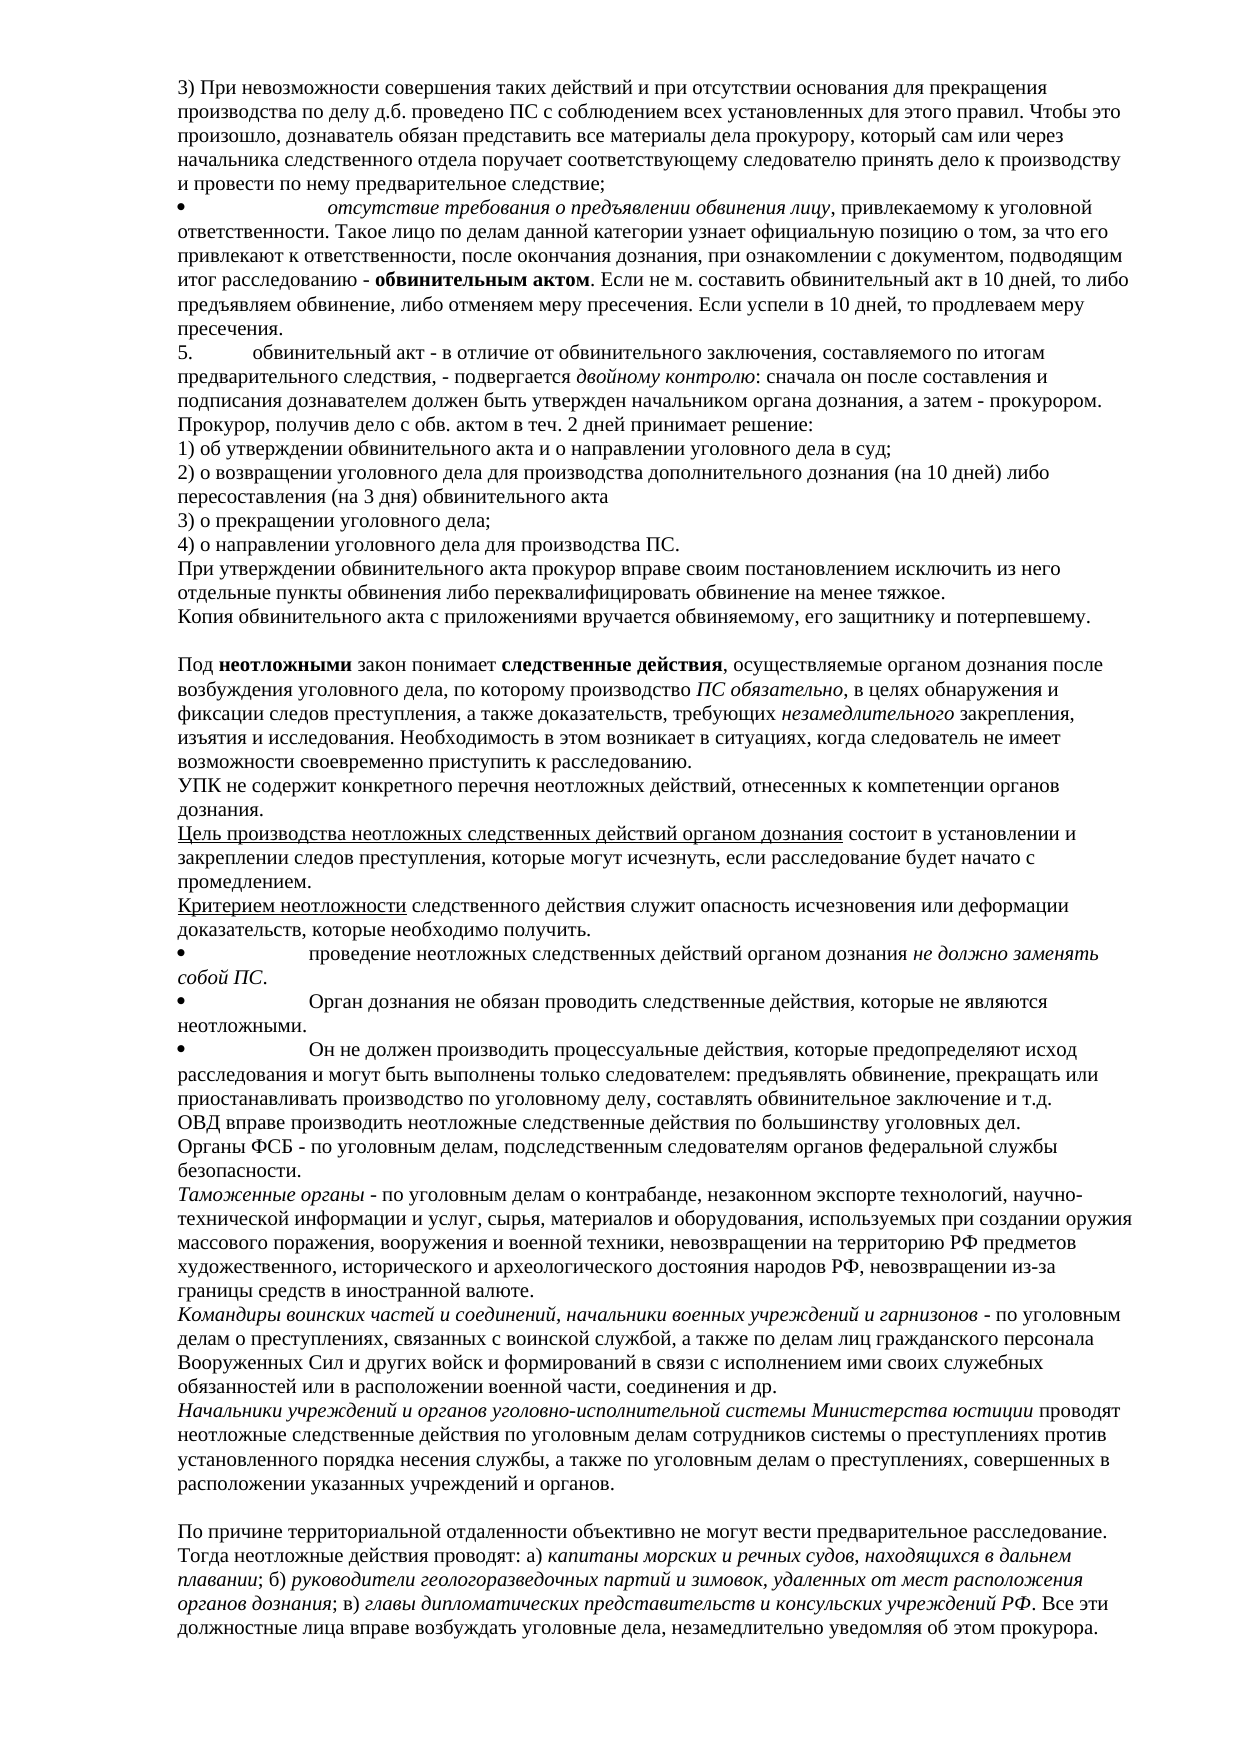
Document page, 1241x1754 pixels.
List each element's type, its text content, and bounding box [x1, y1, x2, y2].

text Критерием неотложности следственного действия служит опасность исчезновения или деформации доказательств, которые необходимо получить. [177, 893, 1133, 941]
text 1) об утверждении обвинительного акта и о направлении уголовного дела в суд; [177, 436, 1133, 460]
text Цель производства неотложных следственных действий органом дознания состоит в установлении и закреплении следов преступления, которые могут исчезнуть, если расследование будет начато с промедлением. [177, 821, 1133, 893]
list проведение неотложных следственных действий органом дознания не должно заменять собой ПС. [177, 941, 1133, 989]
text Командиры воинских частей и соединений, начальники военных учреждений и гарнизонов - по уголовным делам о преступлениях, связанных с воинской службой, а также по делам лиц гражданского персонала Вооруженных Сил и других войск и формирований в связи с исполнением ими своих служебных обязанностей или в расположении военной части, соединения и др. [177, 1302, 1133, 1398]
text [177, 1519, 1133, 1639]
text ОВД вправе производить неотложные следственные действия по большинству уголовных дел. [177, 1109, 1133, 1134]
text Начальники учреждений и органов уголовно-исполнительной системы Министерства юстиции проводят неотложные следственные действия по уголовным делам сотрудников системы о преступлениях против установленного порядка несения службы, а также по уголовным делам о преступлениях, совершенных в расположении указанных учреждений и органов. [177, 1398, 1133, 1494]
text 3) При невозможности совершения таких действий и при отсутствии основания для прекращения производства по делу д.б. проведено ПС с соблюдением всех установленных для этого правил. Чтобы это произошло, дознаватель обязан представить все материалы дела прокурору, который сам или через начальника следственного отдела поручает соответствующему следователю принять дело к производству и провести по нему предварительное следствие; [177, 75, 1133, 195]
text 4) о направлении уголовного дела для производства ПС. [177, 532, 1133, 556]
list отсутствие требования о предъявлении обвинения лицу, привлекаемому к уголовной ответственности. Такое лицо по делам данной категории узнает официальную позицию о том, за чтo его привлекают к ответственности, после окончания дознания, при ознакомлении с документом, подводящим итог расследованию - обвинительным актом. Если не м. составить обвинительный акт в 10 дней, то либо предъявляем обвинение, либо отменяем меру пресечения. Если успели в 10 дней, то продлеваем меру пресечения. [177, 195, 1133, 339]
text Прокурор, получив дело с обв. актом в теч. 2 дней принимает решение: [177, 412, 1133, 436]
text Органы ФСБ - по уголовным делам, подследственным следователям органов федеральной службы безопасности. [177, 1134, 1133, 1182]
list Орган дознания не обязан проводить следственные действия, которые не являются неотложными. [177, 989, 1133, 1037]
text Под неотложными закон понимает следственные действия, осуществляемые органом дознания после возбуждения уголовного дела, по которому производство ПС обязательно, в целях обнаружения и фиксации следов преступления, а также доказательств, требующих незамедлительного закрепления, изъятия и исследования. Необходимость в этом возникает в ситуациях, когда следователь не имеет возможности своевременно приступить к расследованию. [177, 652, 1133, 773]
text Таможенные органы - по уголовным делам о контрабанде, незаконном экспорте технологий, научно-технической информации и услуг, сырья, материалов и оборудования, используемых при создании оружия массового поражения, вооружения и военной техники, невозвращении на территорию РФ предметов художественного, исторического и археологического достояния народов РФ, невозвращении из-за границы средств в иностранной валюте. [177, 1182, 1133, 1302]
text Копия обвинительного акта с приложениями вручается обвиняемому, его защитнику и потерпевшему. [177, 604, 1133, 628]
list Он не должен производить процессуальные действия, которые предопределяют исход расследования и могут быть выполнены только следователем: предъявлять обвинение, прекращать или приостанавливать производство по уголовному делу, составлять обвинительное заключение и т.д. [177, 1037, 1133, 1109]
text 2) о возвращении уголовного дела для производства дополнительного дознания (на 10 дней) либо пересоставления (на 3 дня) обвинительного акта [177, 460, 1133, 508]
text УПК не содержит конкретного перечня неотложных действий, отнесенных к компетенции органов дознания. [177, 773, 1133, 821]
text При утверждении обвинительного акта прокурор вправе своим постановлением исключить из него отдельные пункты обвинения либо переквалифицировать обвинение на менее тяжкое. [177, 556, 1133, 604]
list обвинительный акт - в отличие от обвинительного заключения, составляемого по итогам предварительного следствия, - подвергается двойному контролю: сначала он после составления и подписания дознавателем должен быть утвержден начальником органа дознания, а затем - прокурором. [177, 339, 1133, 412]
text 3) о прекращении уголовного дела; [177, 508, 1133, 532]
